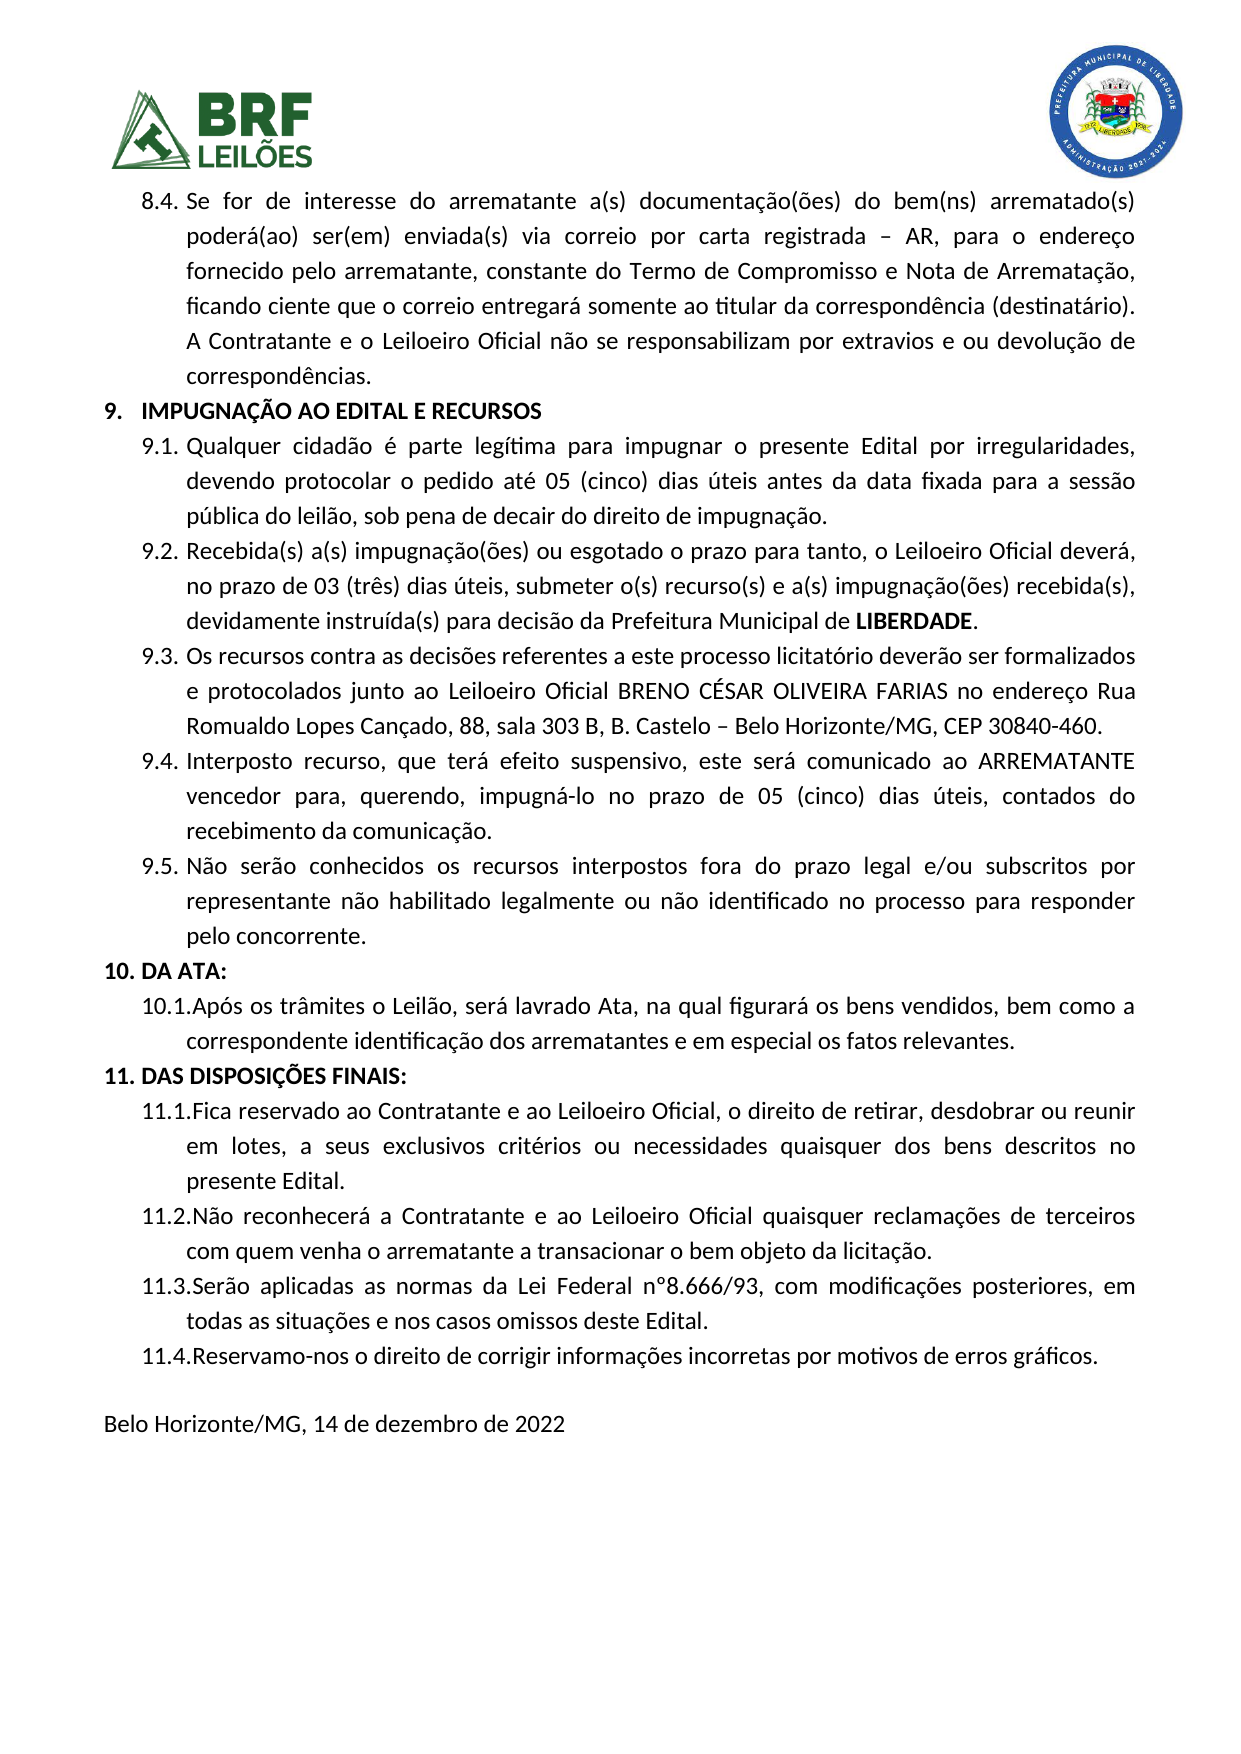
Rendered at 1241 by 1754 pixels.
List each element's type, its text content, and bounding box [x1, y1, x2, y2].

list Qualquer cidadão é parte legítima para impugnar o presente Edital por irregularidades, devendo protocolar o pedido até 05 (cinco) dias úteis antes da data fixada para a sessão pública do leilão, sob pena de decair do direito de impugnação. [141, 430, 1137, 531]
list Não reconhecerá a Contratante e ao Leiloeiro Oficial quaisquer reclamações de terceiros com quem venha o arrematante a transacionar o bem objeto da licitação. [141, 1200, 1137, 1266]
picture [103, 73, 320, 185]
list IMPUGNAÇÃO AO EDITAL E RECURSOS [103, 395, 1137, 426]
list Os recursos contra as decisões referentes a este processo licitatório deverão ser formalizados e protocolados junto ao Leiloeiro Oficial BRENO CÉSAR OLIVEIRA FARIAS no endereço Rua Romualdo Lopes Cançado, 88, sala 303 B, B. Castelo – Belo Horizonte/MG, CEP 30840-460. [141, 640, 1137, 741]
text Belo Horizonte/MG, 14 de dezembro de 2022 [103, 1408, 1137, 1438]
list Serão aplicadas as normas da Lei Federal nº8.666/93, com modificações posteriores, em todas as situações e nos casos omissos deste Edital. [141, 1270, 1137, 1336]
list Interposto recurso, que terá efeito suspensivo, este será comunicado ao ARREMATANTE vencedor para, querendo, impugná-lo no prazo de 05 (cinco) dias úteis, contados do recebimento da comunicação. [141, 745, 1137, 846]
list DA ATA: [103, 955, 1137, 986]
list Se for de interesse do arrematante a(s) documentação(ões) do bem(ns) arrematado(s) poderá(ao) ser(em) enviada(s) via correio por carta registrada – AR, para o endereço fornecido pelo arrematante, constante do Termo de Compromisso e Nota de Arrematação, ficando ciente que o correio entregará somente ao titular da correspondência (destinatário). A Contratante e o Leiloeiro Oficial não se responsabilizam por extravios e ou devolução de correspondências. [141, 185, 1137, 391]
list DAS DISPOSIÇÕES FINAIS: [103, 1060, 1137, 1091]
list Fica reservado ao Contratante e ao Leiloeiro Oficial, o direito de retirar, desdobrar ou reunir em lotes, a seus exclusivos critérios ou necessidades quaisquer dos bens descritos no presente Edital. [141, 1095, 1137, 1196]
list Não serão conhecidos os recursos interpostos fora do prazo legal e/ou subscritos por representante não habilitado legalmente ou não identificado no processo para responder pelo concorrente. [141, 850, 1137, 951]
list Após os trâmites o Leilão, será lavrado Ata, na qual figurará os bens vendidos, bem como a correspondente identificação dos arrematantes e em especial os fatos relevantes. [141, 990, 1137, 1056]
list Recebida(s) a(s) impugnação(ões) ou esgotado o prazo para tanto, o Leiloeiro Oficial deverá, no prazo de 03 (três) dias úteis, submeter o(s) recurso(s) e a(s) impugnação(ões) recebida(s), devidamente instruída(s) para decisão da Prefeitura Municipal de LIBERDADE. [141, 535, 1137, 636]
list Reservamo-nos o direito de corrigir informações incorretas por motivos de erros gráficos. [141, 1340, 1137, 1371]
